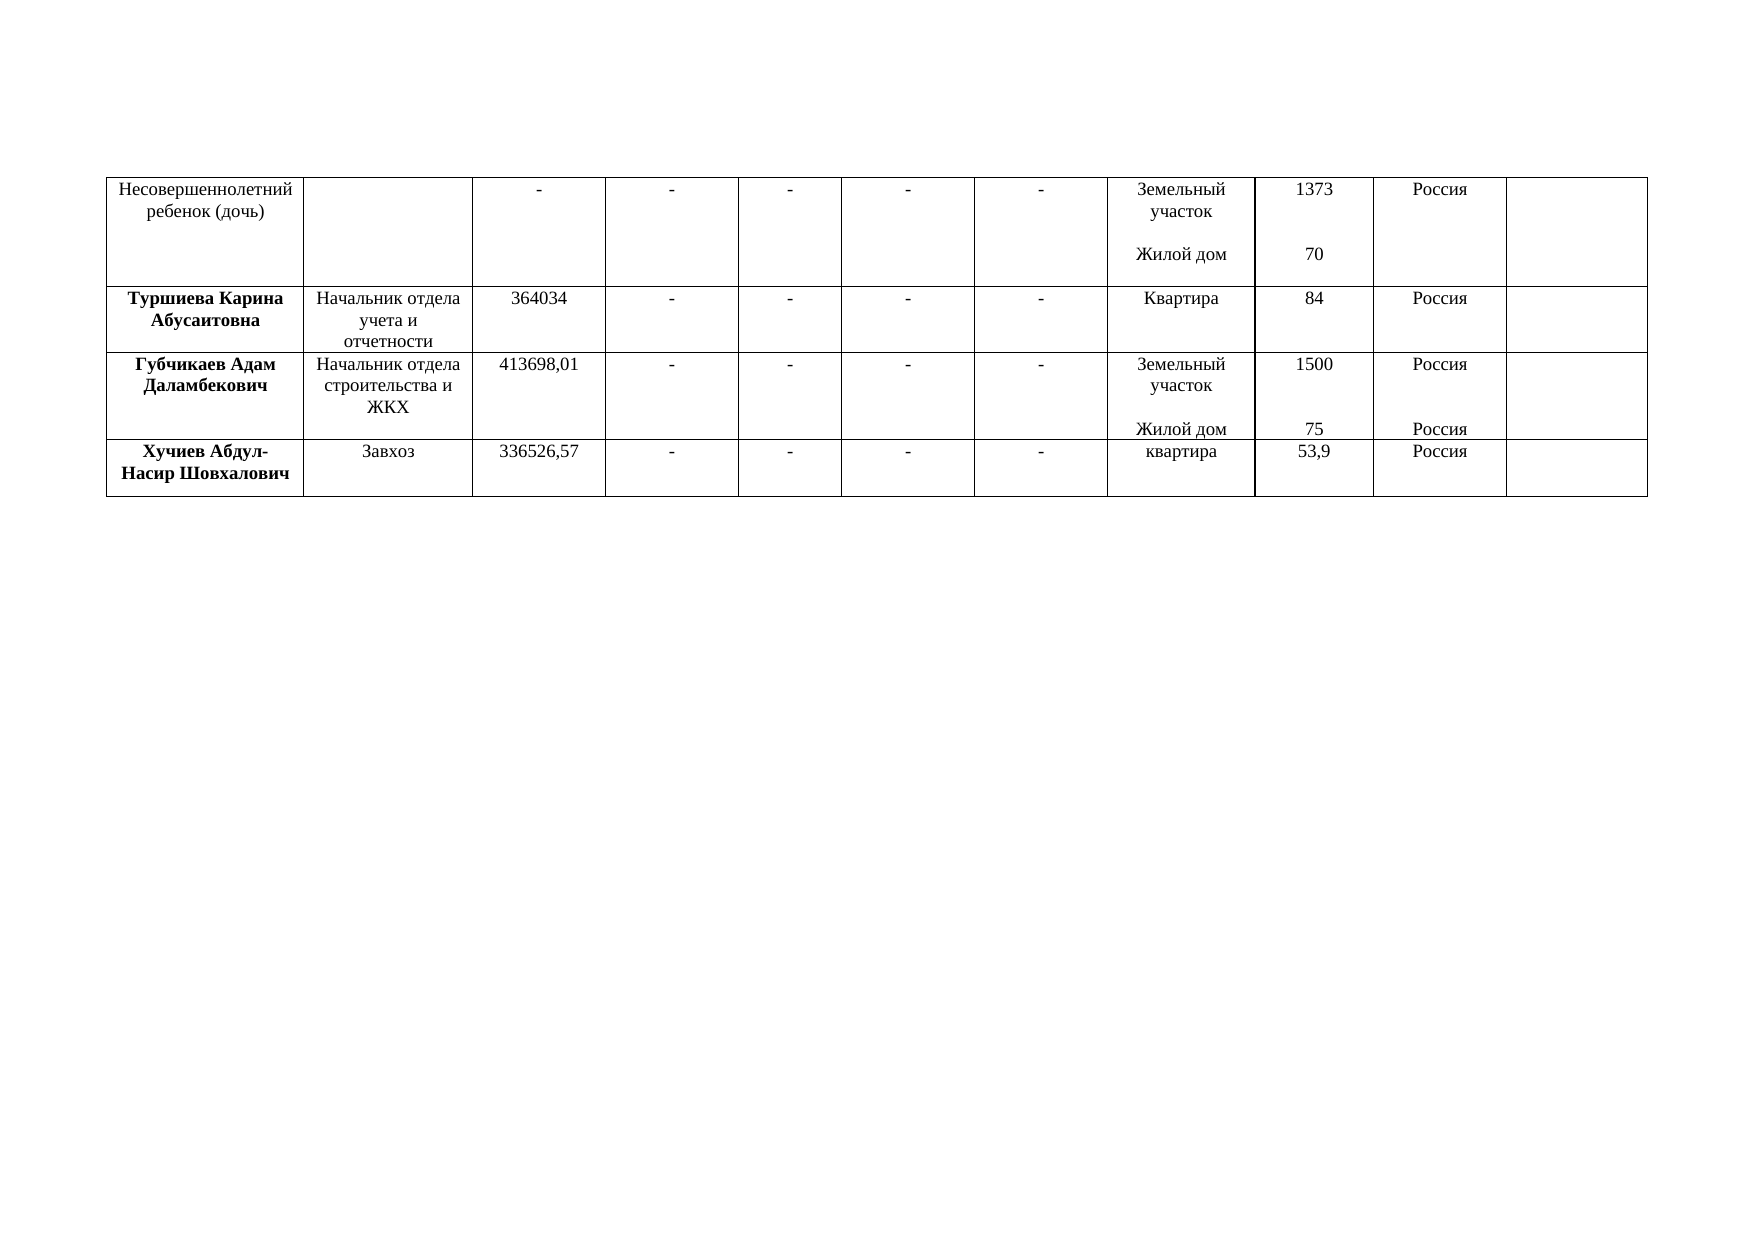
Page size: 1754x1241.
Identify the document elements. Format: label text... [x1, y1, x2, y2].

table_cell - [606, 178, 738, 286]
table_cell Завхоз [304, 440, 472, 496]
table_cell - [739, 353, 841, 439]
table_cell - [975, 178, 1107, 286]
table_cell Россия [1374, 287, 1506, 352]
table_cell - [842, 353, 974, 439]
table_cell - [975, 440, 1107, 496]
table_cell Губчикаев Адам Даламбекович [107, 353, 303, 439]
table_cell Россия [1374, 178, 1506, 286]
table_cell 336526,57 [473, 440, 605, 496]
table_cell Хучиев Абдул-Насир Шовхалович [107, 440, 303, 496]
table_cell 364034 [473, 287, 605, 352]
table_cell Россия Россия [1374, 353, 1506, 439]
table_cell - [739, 440, 841, 496]
table_cell 413698,01 [473, 353, 605, 439]
table_cell - [606, 353, 738, 439]
table_cell [1507, 353, 1647, 439]
table_cell - [606, 287, 738, 352]
table_cell 53,9 [1256, 440, 1373, 496]
table_cell - [473, 178, 605, 286]
table_cell Земельный участок Жилой дом [1108, 178, 1254, 286]
table_cell Туршиева Карина Абусаитовна [107, 287, 303, 352]
table_cell - [842, 178, 974, 286]
table_cell - [975, 287, 1107, 352]
table_cell 1373 70 [1256, 178, 1373, 286]
table_cell Квартира [1108, 287, 1254, 352]
table_cell Земельный участок Жилой дом [1108, 353, 1254, 439]
table_cell - [975, 353, 1107, 439]
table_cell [107, 178, 303, 286]
table_cell - [606, 440, 738, 496]
table_cell - [739, 287, 841, 352]
table_cell - [842, 440, 974, 496]
table_cell [1507, 178, 1647, 286]
table_cell [1507, 440, 1647, 496]
table_cell - [842, 287, 974, 352]
table_cell Начальник отдела строительства и ЖКХ [304, 353, 472, 439]
table_cell 84 [1256, 287, 1373, 352]
table_cell [1507, 287, 1647, 352]
table_cell - [739, 178, 841, 286]
table_cell 1500 75 [1256, 353, 1373, 439]
table_cell Россия [1374, 440, 1506, 496]
table_cell квартира [1108, 440, 1254, 496]
table_cell Начальник отдела учета и отчетности [304, 287, 472, 352]
